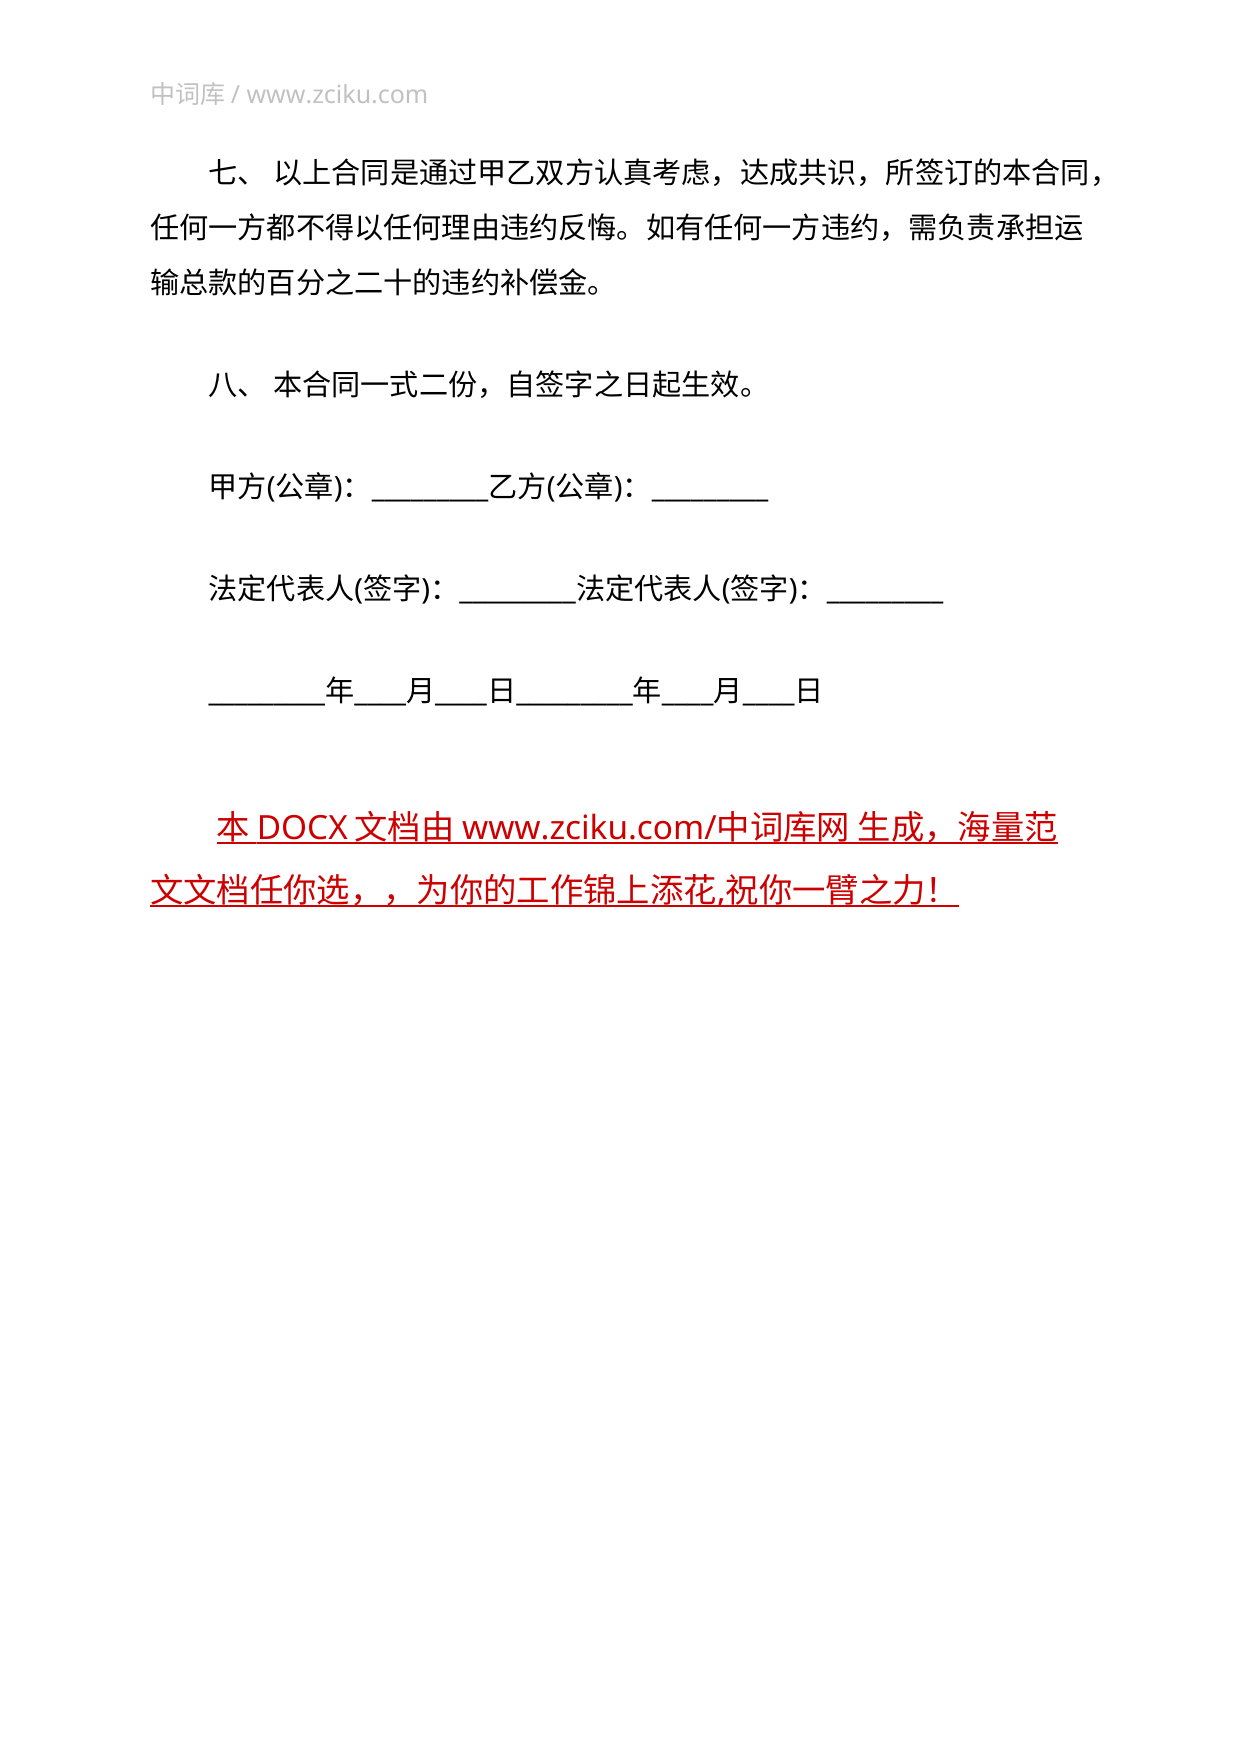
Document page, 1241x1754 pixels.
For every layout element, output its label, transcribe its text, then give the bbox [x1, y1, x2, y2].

text 本DOCX文档由 www.zciku.com/中词库网 生成，海量范文文档任你选，，为你的工作锦上添花,祝你一臂之力！ [150, 801, 1090, 912]
text 法定代表人(签字)：_________法定代表人(签字)：_________ [150, 565, 1090, 608]
text 甲方(公章)：_________乙方(公章)：_________ [150, 463, 1090, 506]
text _________年____月____日_________年____月____日 [150, 667, 1090, 710]
text 七、 以上合同是通过甲乙双方认真考虑，达成共识，所签订的本合同，任何一方都不得以任何理由违约反悔。如有任何一方违约，需负责承担运输总款的百分之二十的违约补偿金。 [150, 150, 1090, 302]
text 八、 本合同一式二份，自签字之日起生效。 [150, 362, 1090, 404]
